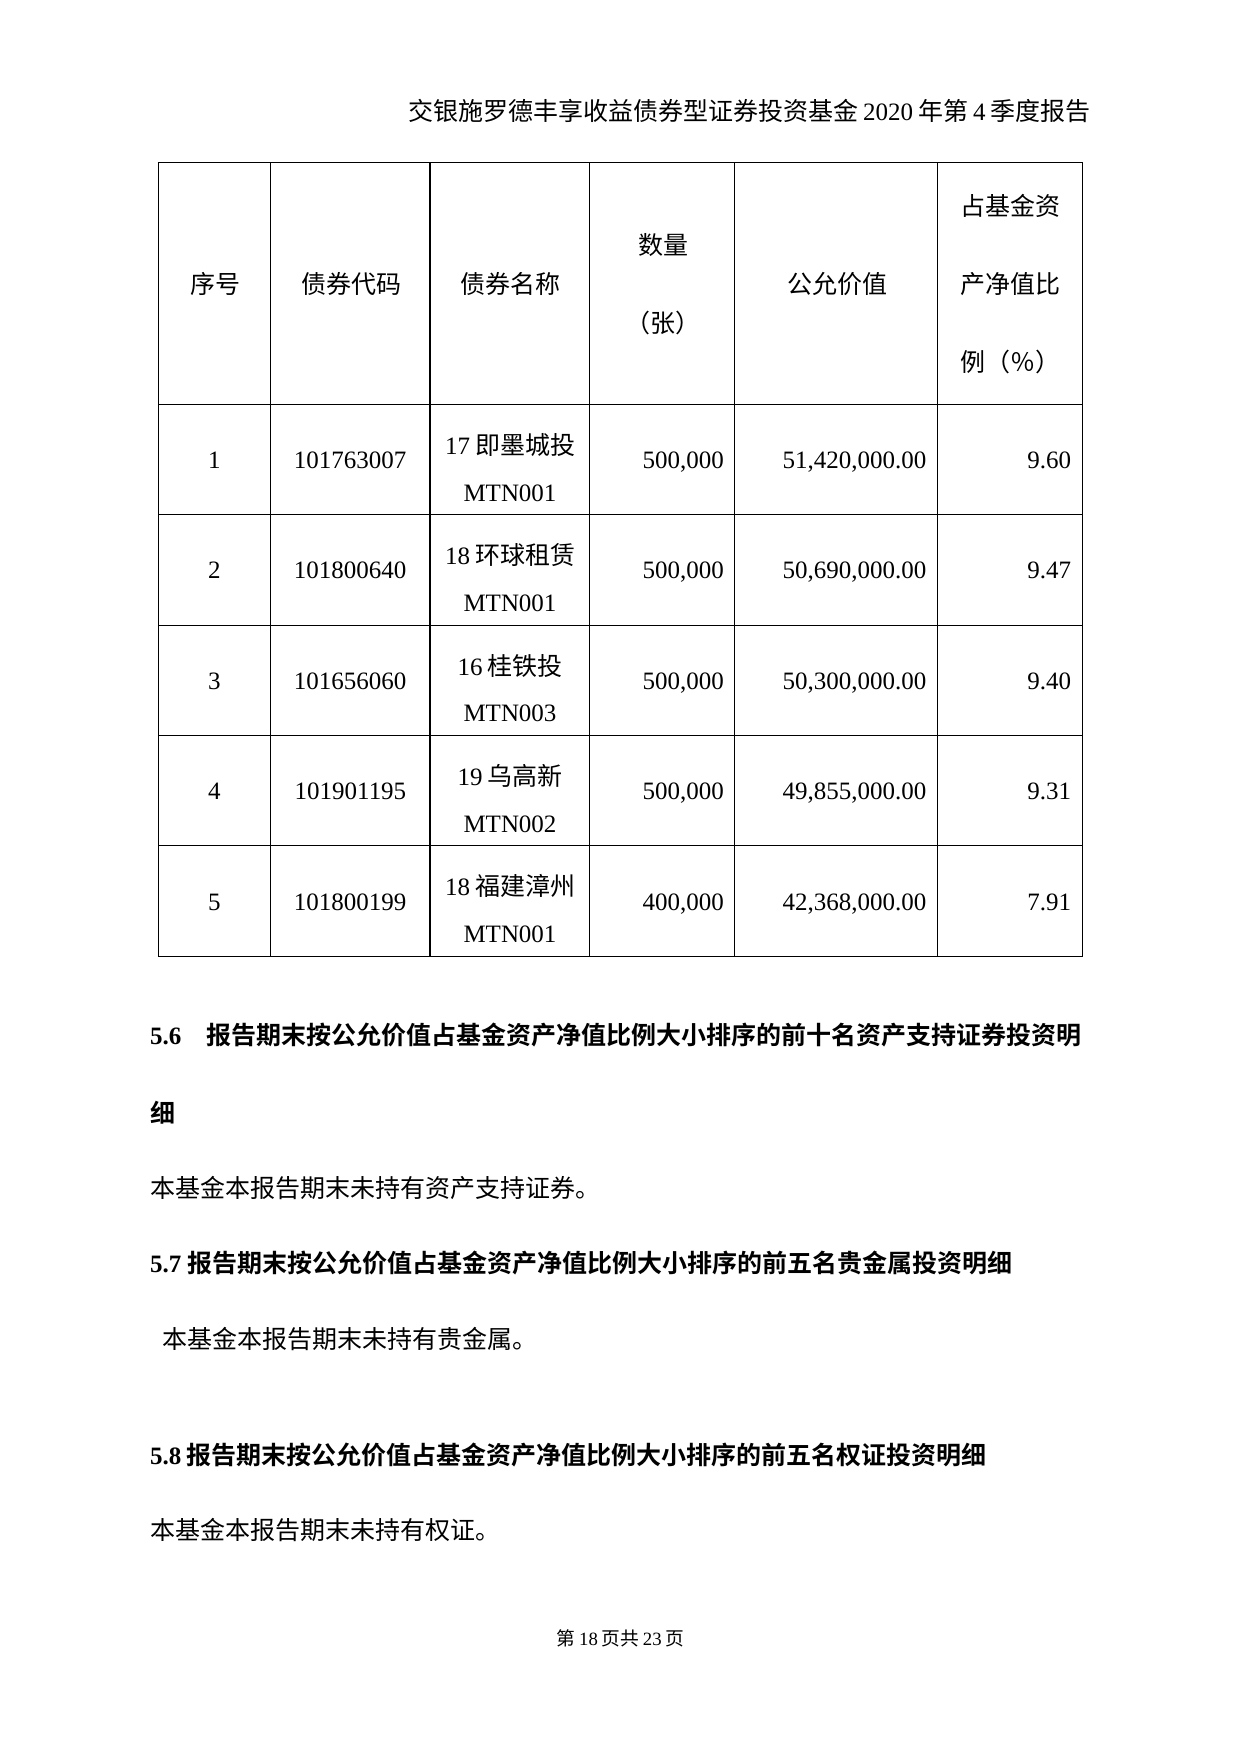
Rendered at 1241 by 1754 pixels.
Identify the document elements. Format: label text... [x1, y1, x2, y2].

table_header 序号 [159, 163, 270, 404]
table_cell 9.60 [938, 405, 1082, 514]
table_cell 9.40 [938, 626, 1082, 735]
table_cell 101800199 [271, 846, 429, 956]
text 本基金本报告期末未持有贵金属。 [150, 1305, 1090, 1370]
text 5.7 报告期末按公允价值占基金资产净值比例大小排序的前五名贵金属投资明细 [150, 1229, 1090, 1294]
table_cell 500,000 [590, 515, 734, 624]
table_cell 500,000 [590, 405, 734, 514]
table_cell 5 [159, 846, 270, 956]
table_header 债券代码 [271, 163, 429, 404]
table_cell 4 [159, 736, 270, 845]
table_cell 2 [159, 515, 270, 624]
table_cell 16桂铁投MTN003 [431, 626, 589, 735]
table_cell 400,000 [590, 846, 734, 956]
table_header 债券名称 [431, 163, 589, 404]
table_cell 18环球租赁MTN001 [431, 515, 589, 624]
table_cell 18福建漳州MTN001 [431, 846, 589, 956]
table_cell 500,000 [590, 736, 734, 845]
table_cell 49,855,000.00 [735, 736, 937, 845]
table_cell 101800640 [271, 515, 429, 624]
table_cell 50,690,000.00 [735, 515, 937, 624]
table_cell 500,000 [590, 626, 734, 735]
table_cell 50,300,000.00 [735, 626, 937, 735]
table_cell 51,420,000.00 [735, 405, 937, 514]
table_cell 101763007 [271, 405, 429, 514]
table_cell 3 [159, 626, 270, 735]
table_cell 101656060 [271, 626, 429, 735]
text 5.6 报告期末按公允价值占基金资产净值比例大小排序的前十名资产支持证券投资明细 [150, 1001, 1090, 1144]
table_cell 1 [159, 405, 270, 514]
table_cell 7.91 [938, 846, 1082, 956]
table_header 公允价值 [735, 163, 937, 404]
table_cell 9.31 [938, 736, 1082, 845]
table_cell 9.47 [938, 515, 1082, 624]
table_header 占基金资产净值比例（％） [938, 163, 1082, 404]
table_cell 17即墨城投MTN001 [431, 405, 589, 514]
text 5.8报告期末按公允价值占基金资产净值比例大小排序的前五名权证投资明细 [150, 1421, 1090, 1486]
table_cell 101901195 [271, 736, 429, 845]
table_cell 42,368,000.00 [735, 846, 937, 956]
table_cell 19乌高新MTN002 [431, 736, 589, 845]
text 本基金本报告期末未持有资产支持证券。 [150, 1154, 1090, 1219]
text 本基金本报告期末未持有权证。 [150, 1496, 1090, 1561]
table_header 数量（张） [590, 163, 734, 404]
